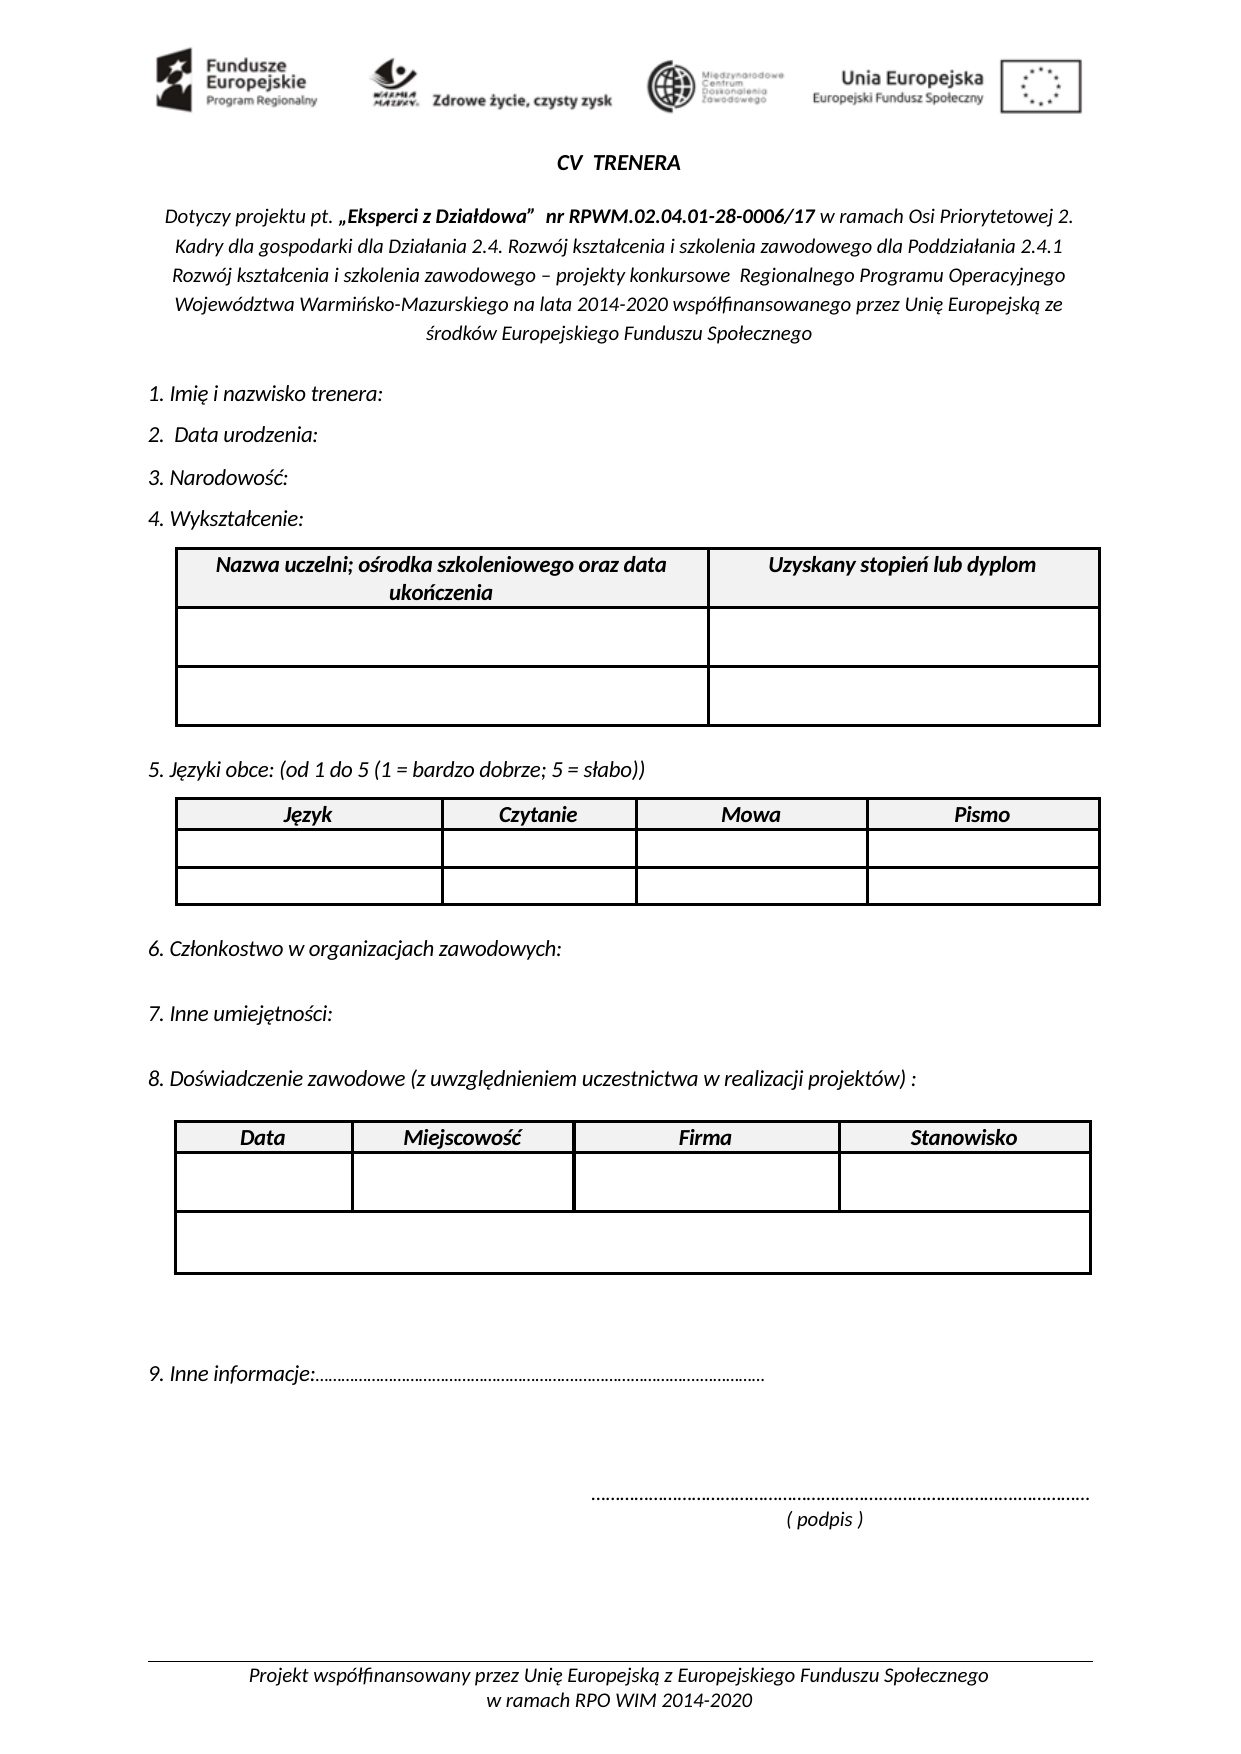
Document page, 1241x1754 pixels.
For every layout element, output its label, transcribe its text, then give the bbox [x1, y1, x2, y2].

text 8. Doświadczenie zawodowe (z uwzględnieniem uczestnictwa w realizacji projektów) : [148, 1064, 1093, 1092]
table_header Pismo [869, 800, 1098, 828]
table_header Czytanie [444, 800, 635, 828]
table_header Firma [576, 1123, 838, 1151]
text 2. Data urodzenia: [148, 421, 1093, 449]
text CV TRENERA [148, 148, 1093, 176]
text 9. Inne informacje:…………………………………………………….……………………….…………… [148, 1359, 1093, 1387]
table_cell [444, 869, 635, 903]
text Dotyczy projektu pt. „Eksperci z Działdowa” nr RPWM.02.04.01-28-0006/17 w ramach Osi Priorytetowej 2. Kadry dla gospodarki dla Działania 2.4. Rozwój kształcenia i szkolenia zawodowego dla Poddziałania 2.4.1 Rozwój kształcenia i szkolenia zawodowego – projekty konkursowe Regionalnego Programu Operacyjnego Województwa Warmińsko-Mazurskiego na lata 2014-2020 współfinansowanego przez Unię Europejską ze środków Europejskiego Funduszu Społecznego [148, 204, 1093, 346]
table_cell [177, 1213, 1089, 1272]
table_header Język [178, 800, 441, 828]
text ( podpis ) [148, 1506, 1093, 1531]
picture [147, 35, 1093, 132]
text 5. Języki obce: (od 1 do 5 (1 = bardzo dobrze; 5 = słabo)) [148, 755, 1093, 783]
text 7. Inne umiejętności: [148, 999, 1093, 1027]
table_cell [841, 1154, 1089, 1210]
text 3. Narodowość: [148, 463, 1093, 491]
table_header Nazwa uczelni; ośrodka szkoleniowego oraz data ukończenia [178, 550, 707, 606]
table_cell [444, 831, 635, 866]
table_header Data [177, 1123, 351, 1151]
table_cell [576, 1154, 838, 1210]
table_cell [869, 831, 1098, 866]
text …………………………………………………….……………………….…………… [148, 1480, 1093, 1506]
table_cell [178, 668, 707, 724]
table_cell [178, 869, 441, 903]
table_header Uzyskany stopień lub dyplom [710, 550, 1098, 606]
table_header Mowa [638, 800, 866, 828]
table_cell [177, 1154, 351, 1210]
table_header Miejscowość [354, 1123, 572, 1151]
table_cell [710, 609, 1098, 665]
table_cell [710, 668, 1098, 724]
table_cell [869, 869, 1098, 903]
text 1. Imię i nazwisko trenera: [148, 379, 1093, 407]
table_cell [178, 831, 441, 866]
table_cell [354, 1154, 572, 1210]
table_header Stanowisko [841, 1123, 1089, 1151]
table_cell [638, 831, 866, 866]
text 6. Członkostwo w organizacjach zawodowych: [148, 934, 1093, 962]
table_cell [178, 609, 707, 665]
text 4. Wykształcenie: [148, 504, 1093, 533]
table_cell [638, 869, 866, 903]
